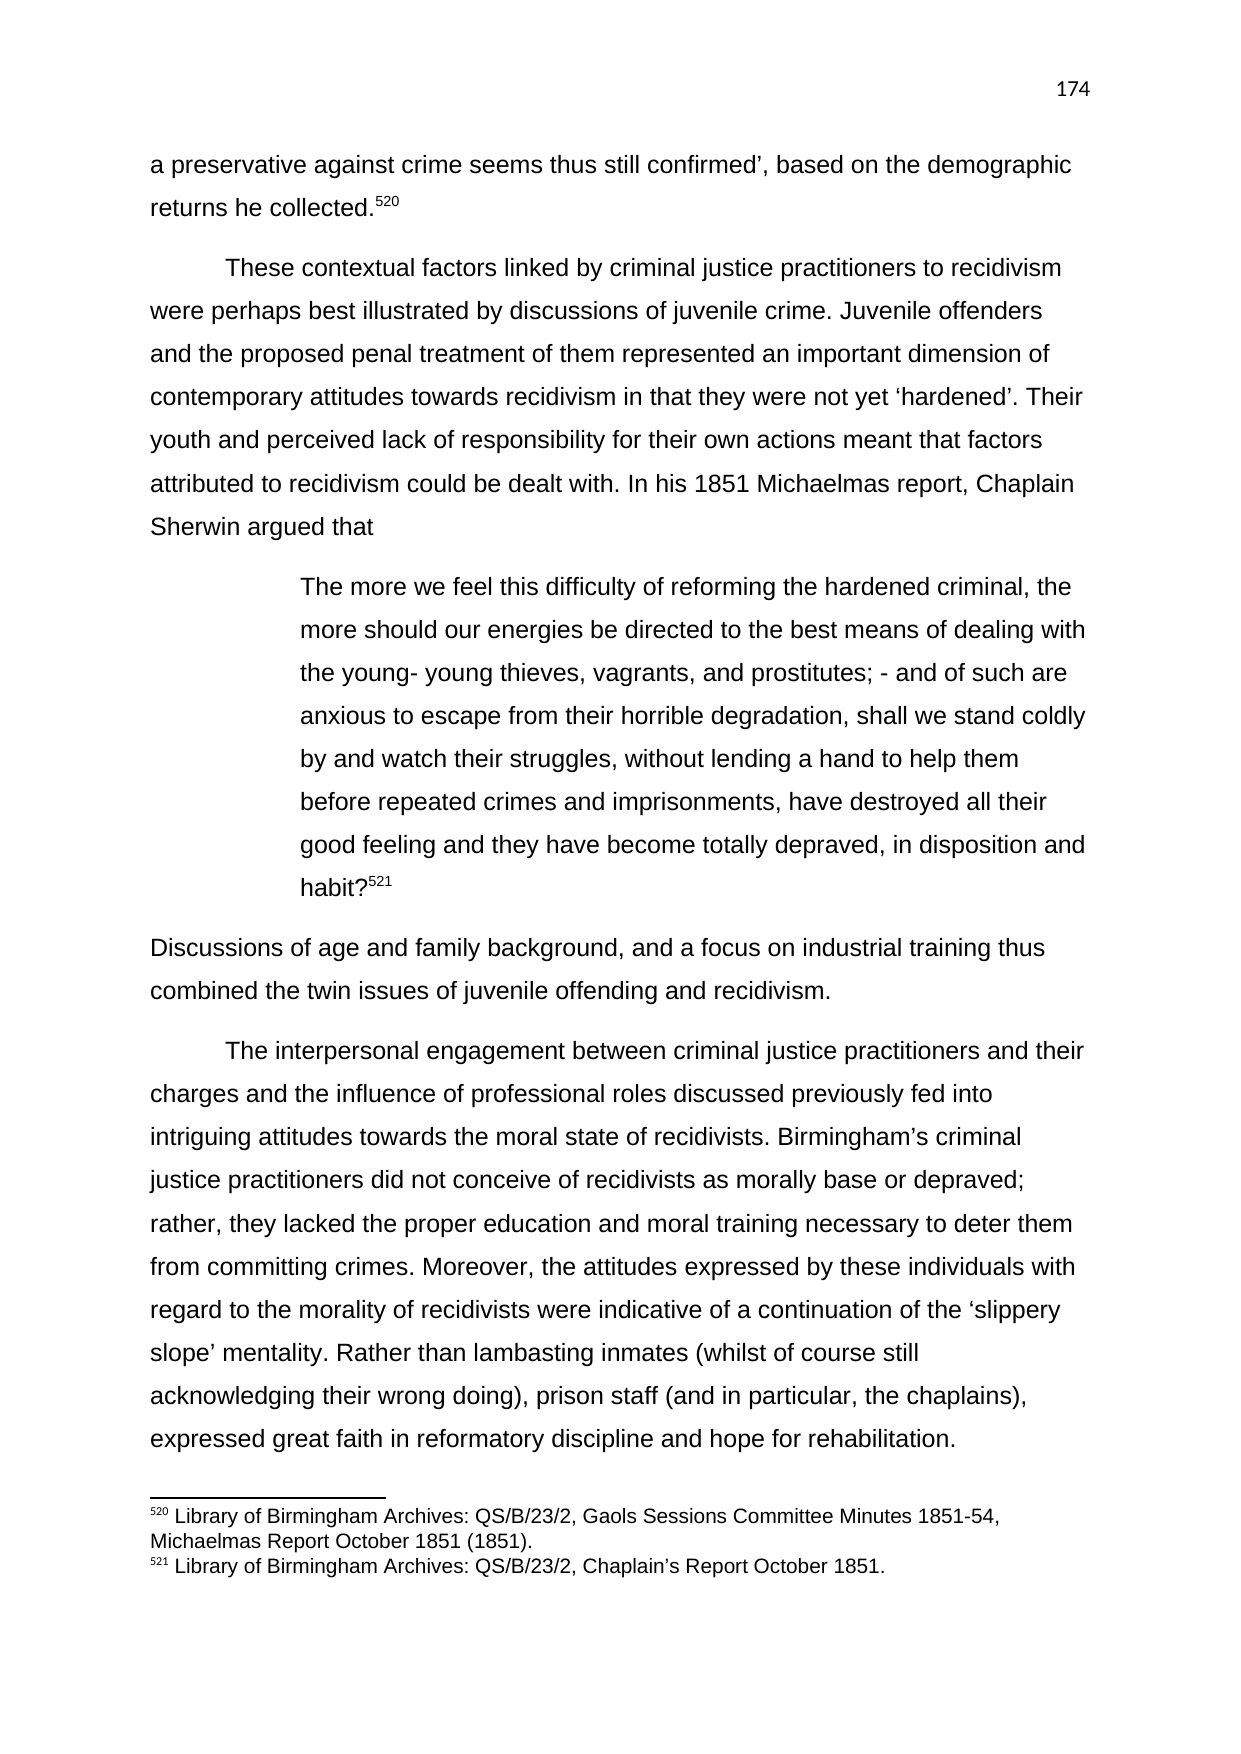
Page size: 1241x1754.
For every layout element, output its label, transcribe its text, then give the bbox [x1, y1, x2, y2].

text The more we feel this difficulty of reforming the hardened criminal, the more should our energies be directed to the best means of dealing with the young- young thieves, vagrants, and prostitutes; - and of such are anxious to escape from their horrible degradation, shall we stand coldly by and watch their struggles, without lending a hand to help them before repeated crimes and imprisonments, have destroyed all their good feeling and they have become totally depraved, in disposition and habit? [300, 571, 1090, 902]
text The interpersonal engagement between criminal justice practitioners and their charges and the influence of professional roles discussed previously fed into intriguing attitudes towards the moral state of recidivists. Birmingham’s criminal justice practitioners did not conceive of recidivists as morally base or depraved; rather, they lacked the proper education and moral training necessary to deter them from committing crimes. Moreover, the attitudes expressed by these individuals with regard to the morality of recidivists were indicative of a continuation of the ‘slippery slope’ mentality. Rather than lambasting inmates (whilst of course still acknowledging their wrong doing), prison staff (and in particular, the chaplains), expressed great faith in reformatory discipline and hope for rehabilitation. [150, 1036, 1090, 1453]
text These contextual factors linked by criminal justice practitioners to recidivism were perhaps best illustrated by discussions of juvenile crime. Juvenile offenders and the proposed penal treatment of them represented an important dimension of contemporary attitudes towards recidivism in that they were not yet ‘hardened’. Their youth and perceived lack of responsibility for their own actions meant that factors attributed to recidivism could be dealt with. In his 1851 Michaelmas report, Chaplain Sherwin argued that [150, 253, 1090, 540]
text Discussions of age and family background, and a focus on industrial training thus combined the twin issues of juvenile offending and recidivism. [150, 933, 1090, 1005]
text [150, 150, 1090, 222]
